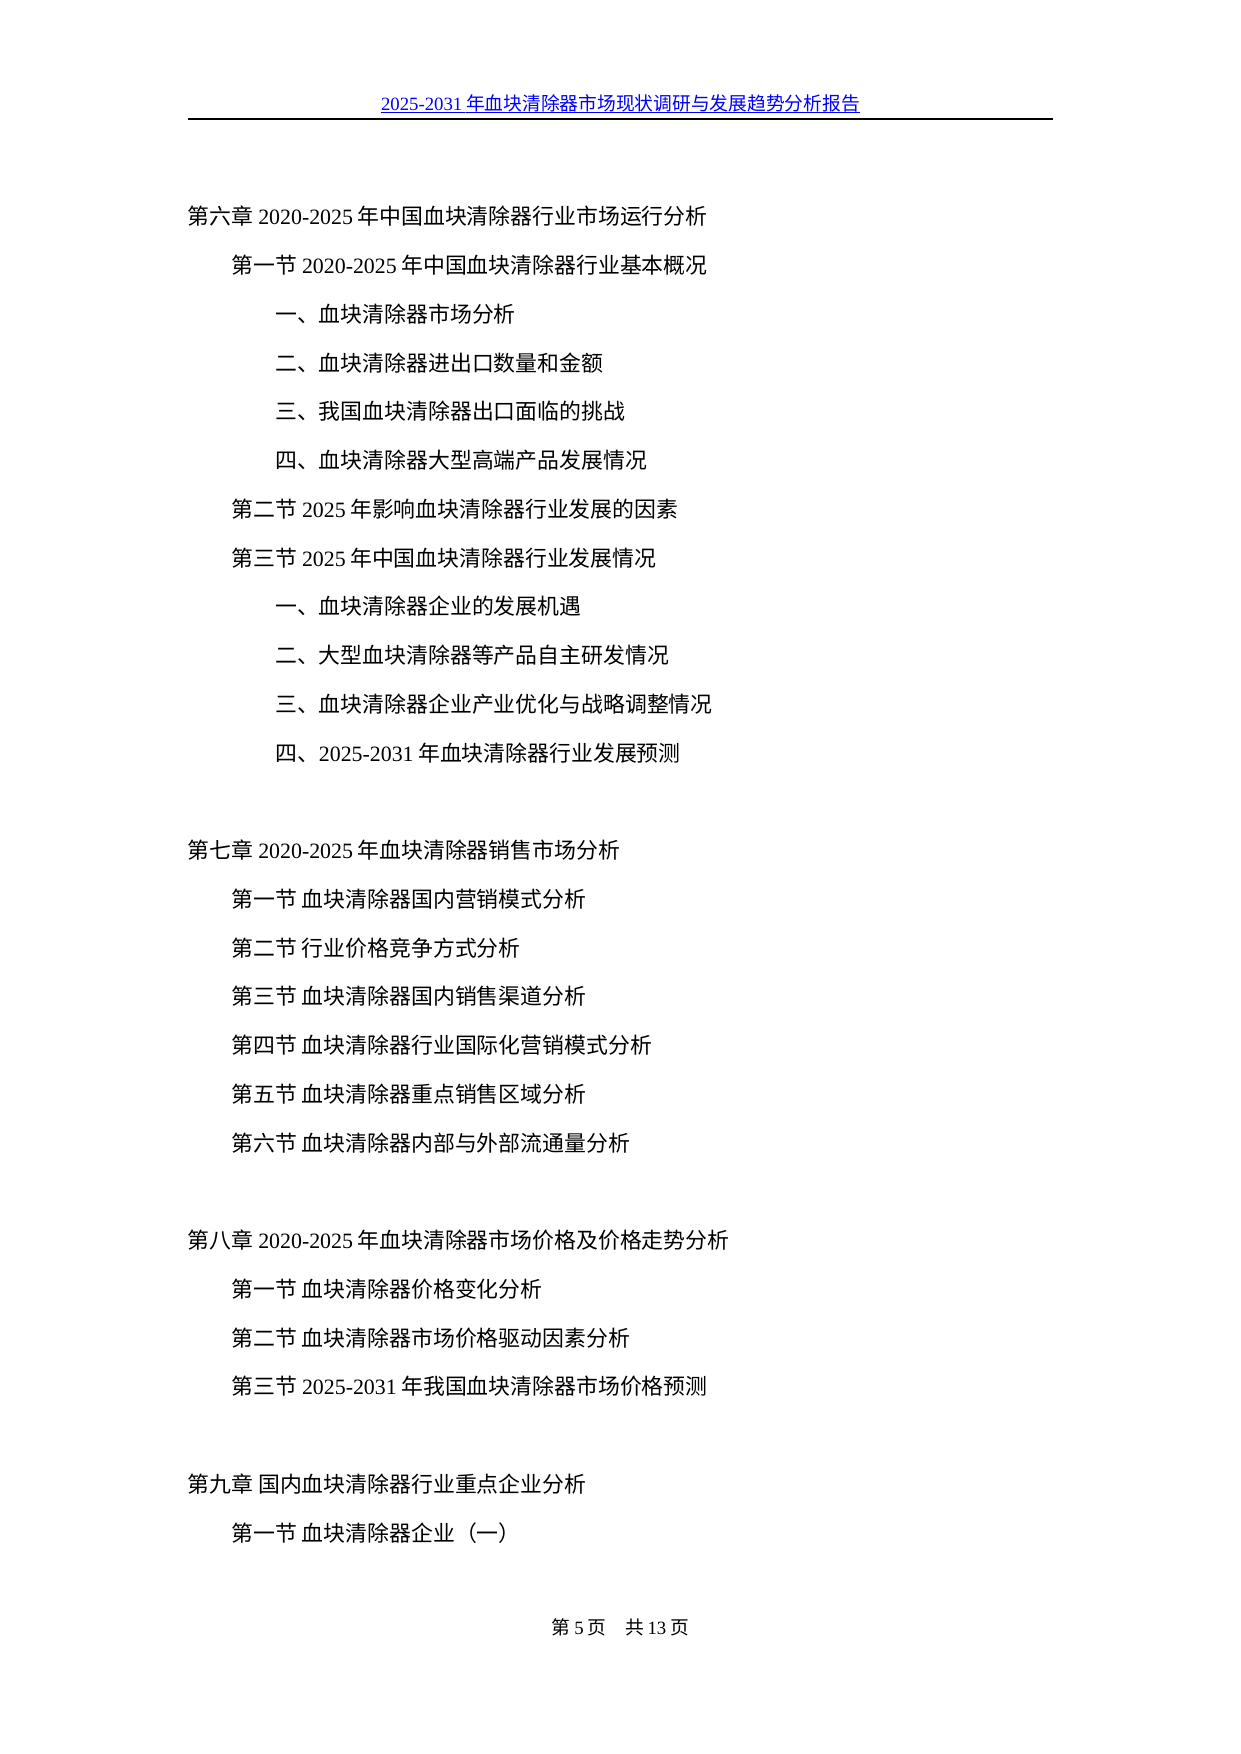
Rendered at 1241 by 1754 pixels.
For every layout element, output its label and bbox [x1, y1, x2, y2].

text [187, 150, 1053, 1548]
